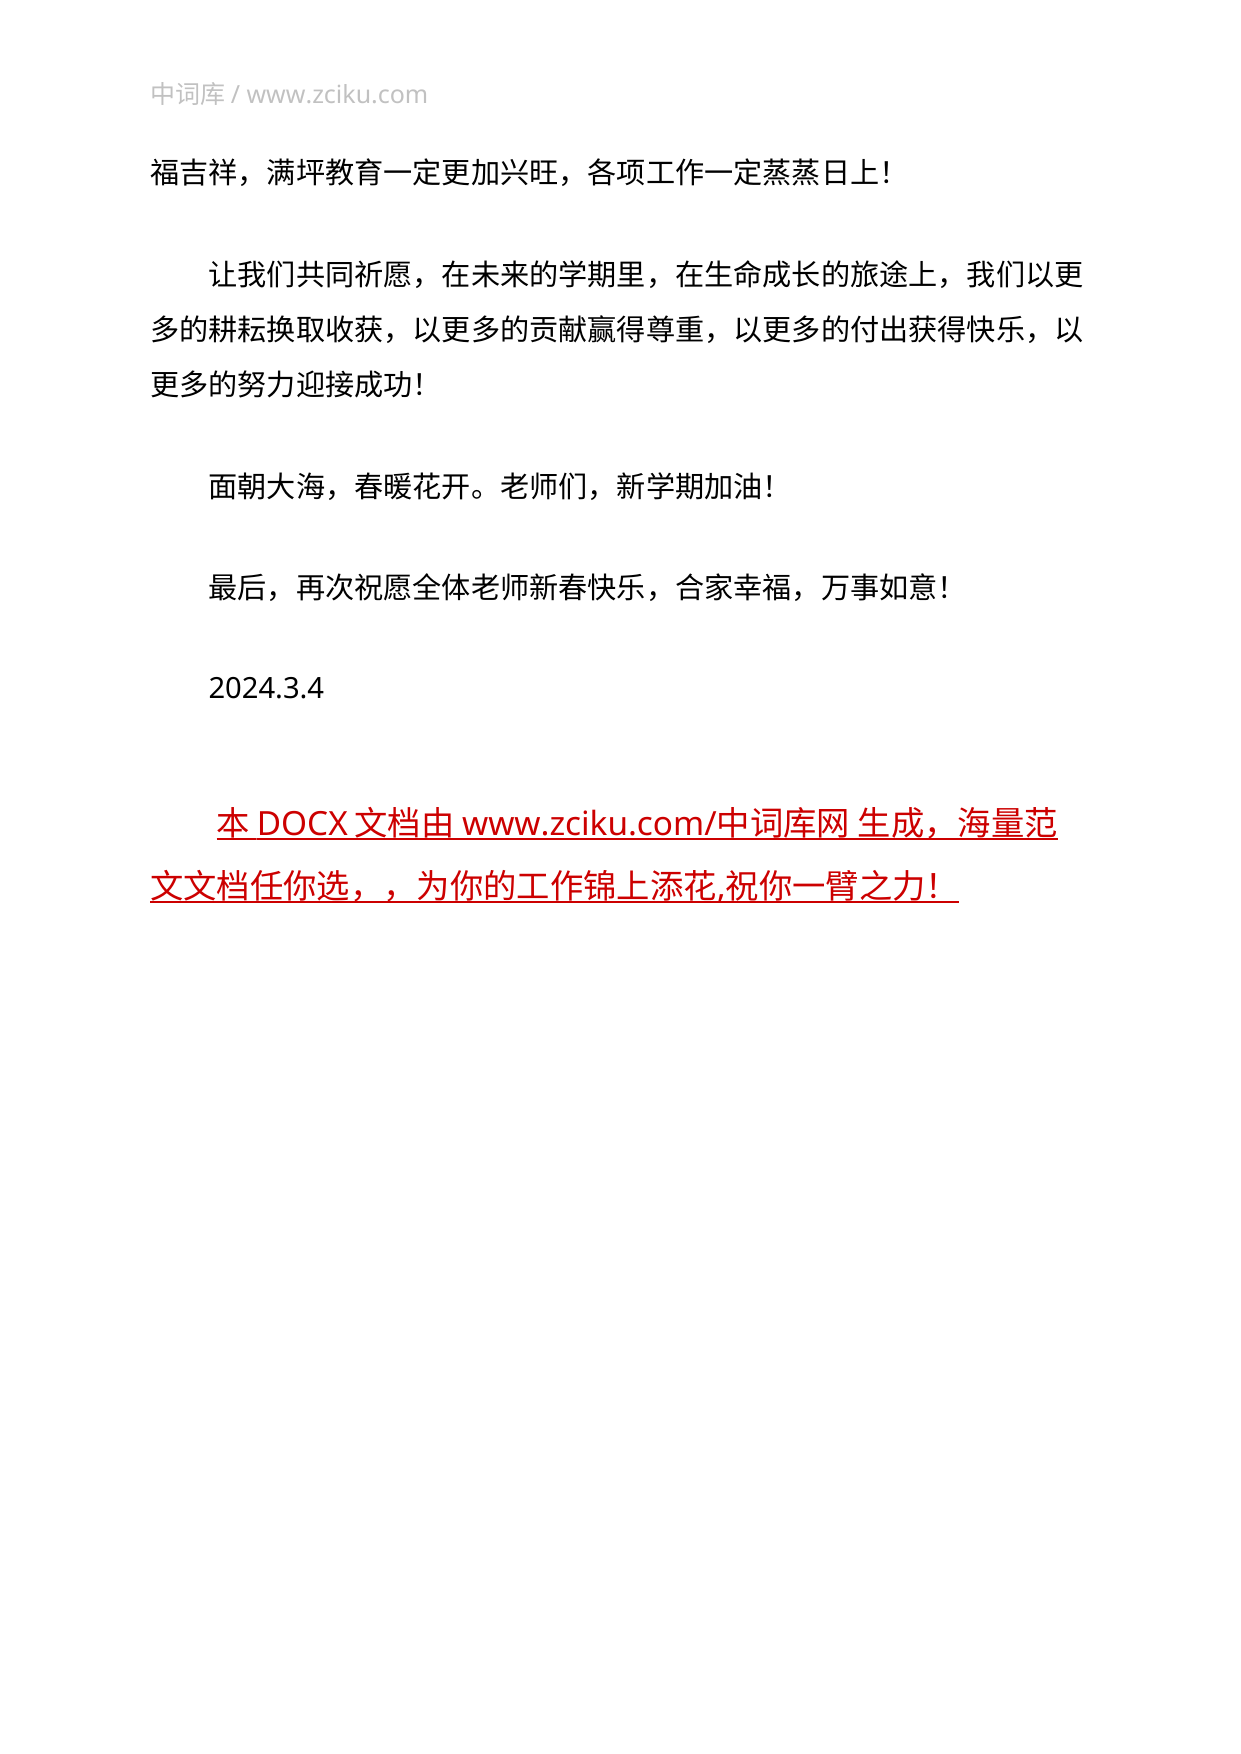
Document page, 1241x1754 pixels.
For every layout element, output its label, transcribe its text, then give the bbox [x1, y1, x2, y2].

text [150, 150, 1090, 192]
text 让我们共同祈愿，在未来的学期里，在生命成长的旅途上，我们以更多的耕耘换取收获，以更多的贡献赢得尊重，以更多的付出获得快乐，以更多的努力迎接成功！ [150, 252, 1090, 404]
text 2024.3.4 [150, 667, 1090, 707]
text 本DOCX文档由 www.zciku.com/中词库网 生成，海量范文文档任你选，，为你的工作锦上添花,祝你一臂之力！ [150, 797, 1090, 908]
text 面朝大海，春暖花开。老师们，新学期加油！ [150, 463, 1090, 506]
text 最后，再次祝愿全体老师新春快乐，合家幸福，万事如意！ [150, 565, 1090, 607]
